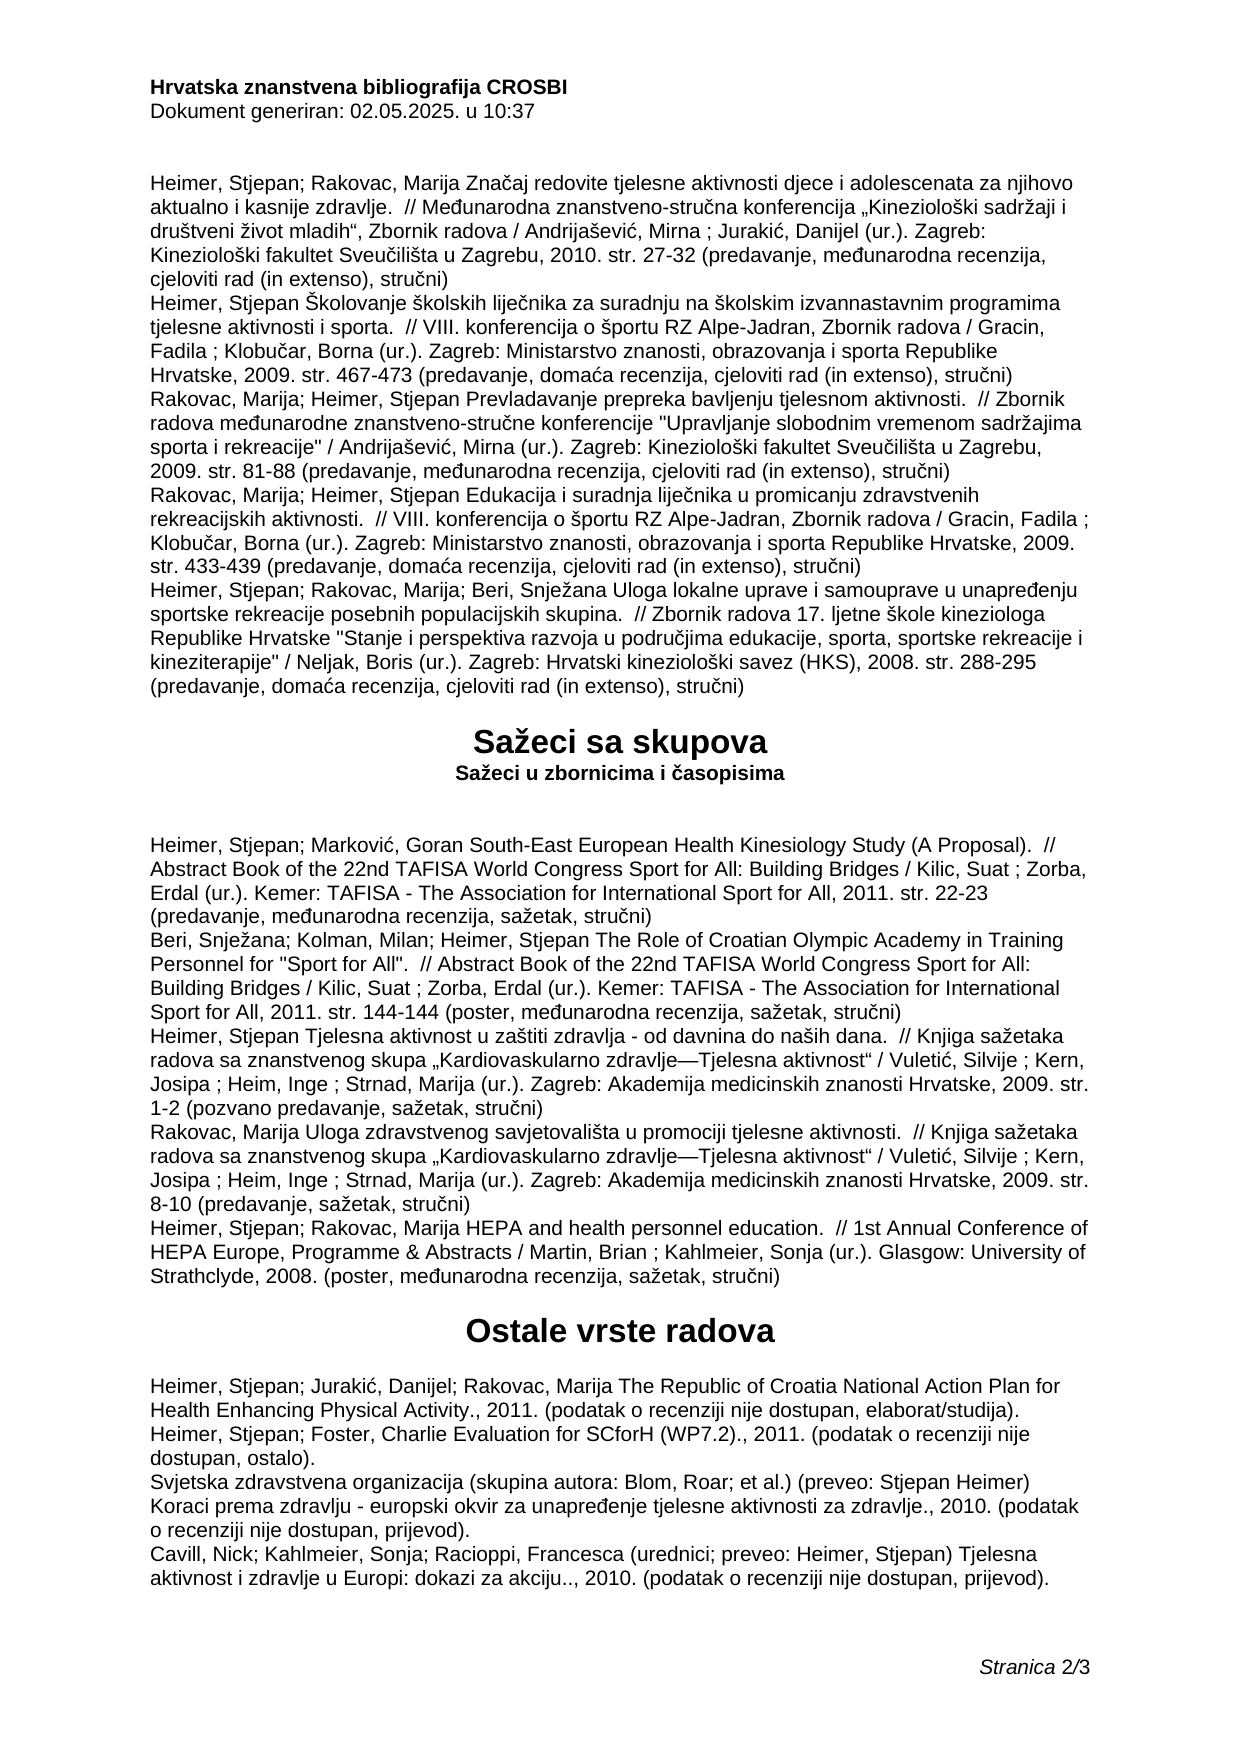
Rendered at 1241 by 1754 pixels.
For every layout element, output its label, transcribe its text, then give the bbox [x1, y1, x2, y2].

text Svjetska zdravstvena organizacija (skupina autora: Blom, Roar; et al.) (preveo: Stjepan Heimer) [150, 1470, 1090, 1542]
text Beri, Snježana; Kolman, Milan; Heimer, Stjepan [150, 928, 1090, 1024]
text Heimer, Stjepan; Marković, Goran [150, 832, 1090, 928]
subtitle Sažeci u zbornicima i časopisima [150, 761, 1090, 784]
text Cavill, Nick; Kahlmeier, Sonja; Racioppi, Francesca (urednici; preveo: Heimer, Stjepan) [150, 1542, 1090, 1589]
text Heimer, Stjepan; Rakovac, Marija [150, 171, 1090, 291]
text Heimer, Stjepan; Jurakić, Danijel; Rakovac, Marija [150, 1374, 1090, 1422]
text Rakovac, Marija [150, 1120, 1090, 1216]
text Heimer, Stjepan; Rakovac, Marija; Beri, Snježana [150, 578, 1090, 698]
text Heimer, Stjepan; Foster, Charlie [150, 1422, 1090, 1470]
text Rakovac, Marija; Heimer, Stjepan [150, 482, 1090, 578]
subtitle Ostale vrste radova [150, 1312, 1090, 1350]
text Heimer, Stjepan [150, 1024, 1090, 1120]
text Rakovac, Marija; Heimer, Stjepan [150, 387, 1090, 482]
text Heimer, Stjepan; Rakovac, Marija [150, 1216, 1090, 1288]
text Heimer, Stjepan [150, 291, 1090, 387]
subtitle Sažeci sa skupova [150, 722, 1090, 761]
